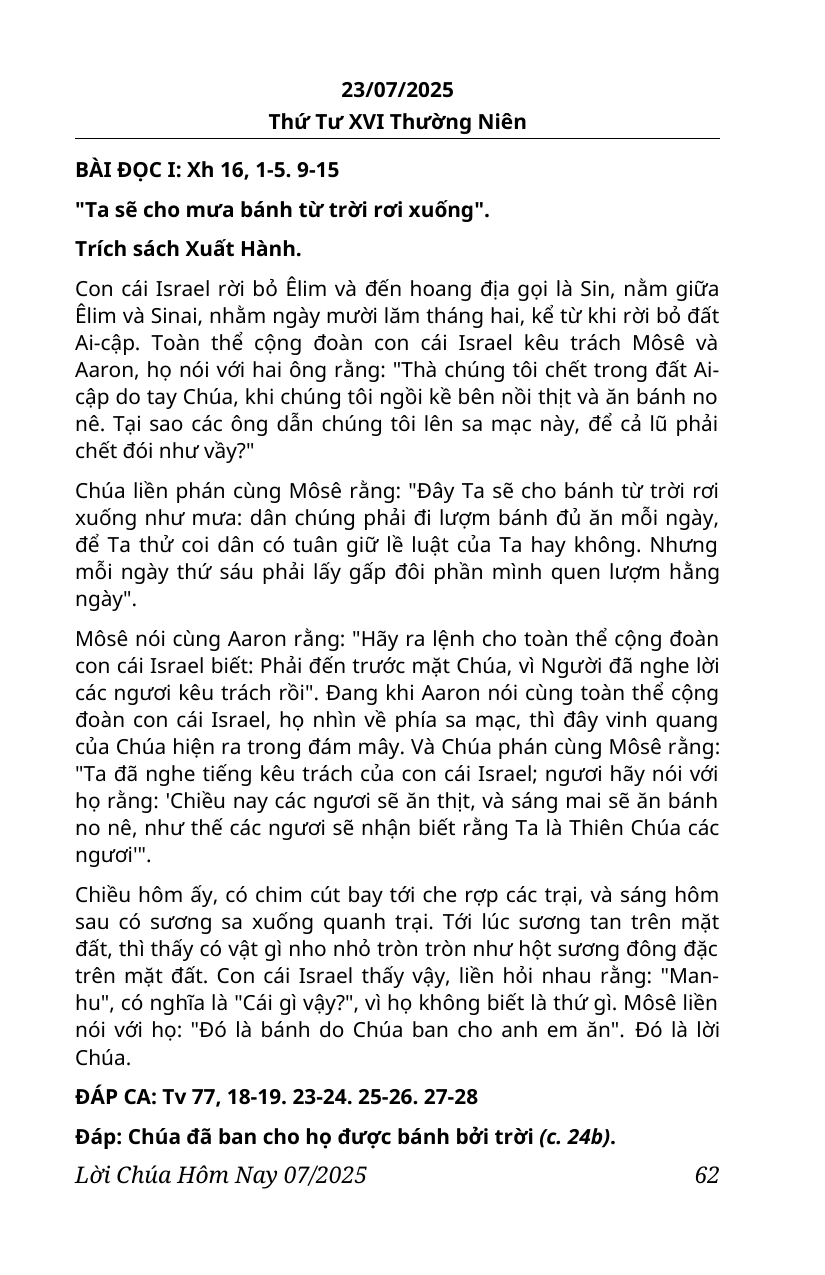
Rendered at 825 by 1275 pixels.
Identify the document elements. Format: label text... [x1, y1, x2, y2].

text 23/07/2025 [75, 75, 720, 103]
text "Ta sẽ cho mưa bánh từ trời rơi xuống". [75, 195, 720, 222]
text Chúa liền phán cùng Môsê rằng: "Đây Ta sẽ cho bánh từ trời rơi xuống như mưa: dân chúng phải đi lượm bánh đủ ăn mỗi ngày, để Ta thử coi dân có tuân giữ lề luật của Ta hay không. Nhưng mỗi ngày thứ sáu phải lấy gấp đôi phần mình quen lượm hằng ngày". [75, 477, 720, 612]
text Môsê nói cùng Aaron rằng: "Hãy ra lệnh cho toàn thể cộng đoàn con cái Israel biết: Phải đến trước mặt Chúa, vì Người đã nghe lời các ngươi kêu trách rồi". Đang khi Aaron nói cùng toàn thể cộng đoàn con cái Israel, họ nhìn về phía sa mạc, thì đây vinh quang của Chúa hiện ra trong đám mây. Và Chúa phán cùng Môsê rằng: "Ta đã nghe tiếng kêu trách của con cái Israel; ngươi hãy nói với họ rằng: 'Chiều nay các ngươi sẽ ăn thịt, và sáng mai sẽ ăn bánh no nê, như thế các ngươi sẽ nhận biết rằng Ta là Thiên Chúa các ngươi'". [75, 624, 720, 868]
text Trích sách Xuất Hành. [75, 235, 720, 262]
text Con cái Israel rời bỏ Êlim và đến hoang địa gọi là Sin, nằm giữa Êlim và Sinai, nhằm ngày mười lăm tháng hai, kể từ khi rời bỏ đất Ai-cập. Toàn thể cộng đoàn con cái Israel kêu trách Môsê và Aaron, họ nói với hai ông rằng: "Thà chúng tôi chết trong đất Ai-cập do tay Chúa, khi chúng tôi ngồi kề bên nồi thịt và ăn bánh no nê. Tại sao các ông dẫn chúng tôi lên sa mạc này, để cả lũ phải chết đói như vầy?" [75, 274, 720, 464]
text Đáp: Chúa đã ban cho họ được bánh bởi trời (c. 24b). [75, 1122, 720, 1149]
text Chiều hôm ấy, có chim cút bay tới che rợp các trại, và sáng hôm sau có sương sa xuống quanh trại. Tới lúc sương tan trên mặt đất, thì thấy có vật gì nho nhỏ tròn tròn như hột sương đông đặc trên mặt đất. Con cái Israel thấy vậy, liền hỏi nhau rằng: "Man-hu", có nghĩa là "Cái gì vậy?", vì họ không biết là thứ gì. Môsê liền nói với họ: "Đó là bánh do Chúa ban cho anh em ăn". Đó là lời Chúa. [75, 881, 720, 1070]
text Thứ Tư XVI Thường Niên [75, 108, 720, 138]
text BÀI ĐỌC I: Xh 16, 1-5. 9-15 [75, 156, 720, 183]
text ĐÁP CA: Tv 77, 18-19. 23-24. 25-26. 27-28 [75, 1083, 720, 1110]
